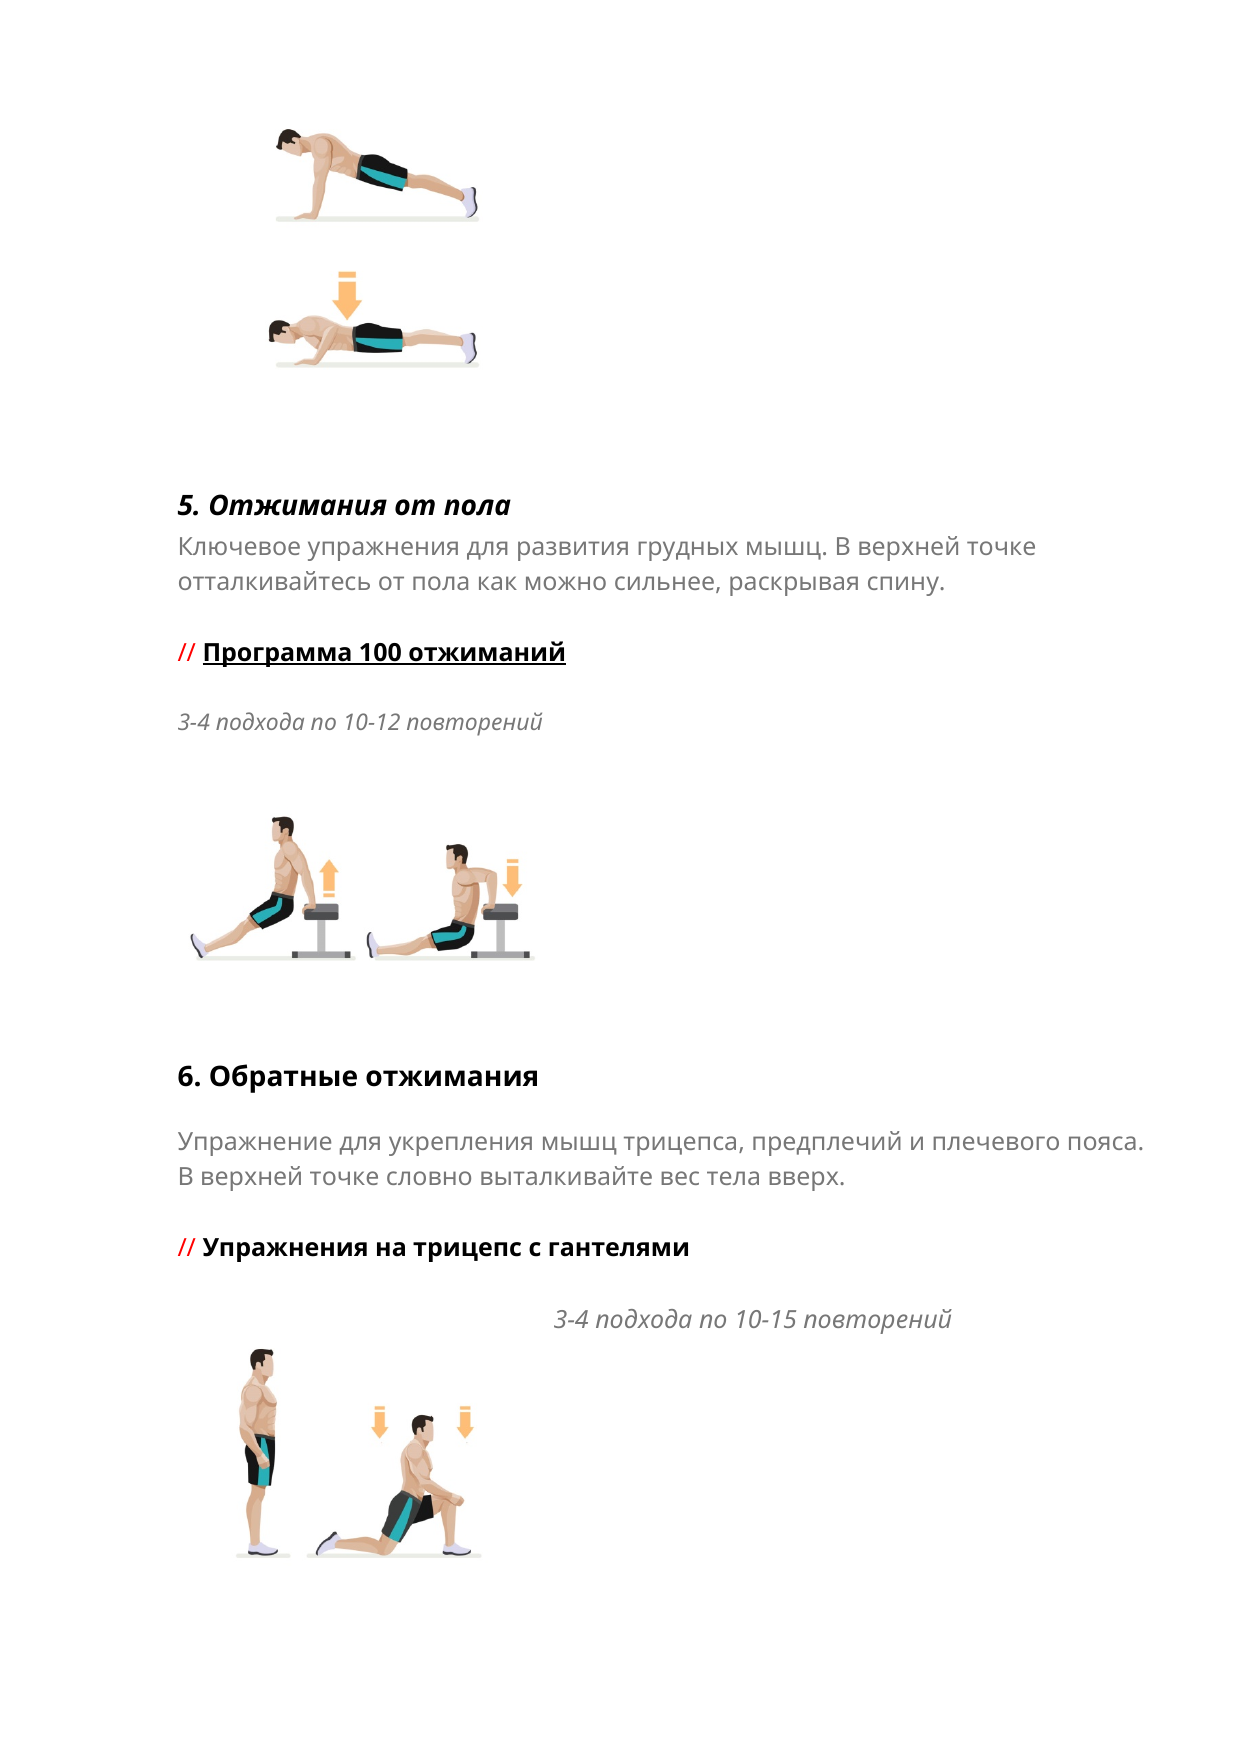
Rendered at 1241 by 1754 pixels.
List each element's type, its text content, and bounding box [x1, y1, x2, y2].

picture [149, 1326, 535, 1584]
picture [177, 775, 544, 1019]
text // Программа 100 отжиманий [177, 635, 1152, 669]
text 3-4 подхода по 10-15 повторений [177, 1301, 1152, 1335]
subtitle 5. Отжимания от пола [177, 441, 1152, 523]
text 6. Обратные отжимания [177, 1057, 1152, 1095]
text Упражнение для укрепления мышц трицепса, предплечий и плечевого пояса. В верхней точке словно выталкивайте вес тела вверх. [177, 1124, 1152, 1192]
text Ключевое упражнения для развития грудных мышц. В верхней точке отталкивайтесь от пола как можно сильнее, раскрывая спину. [177, 529, 1152, 597]
text // Упражнения на трицепс с гантелями [177, 1230, 1152, 1264]
text 3-4 подхода по 10-12 повторений [177, 706, 1152, 737]
picture [177, 118, 564, 376]
